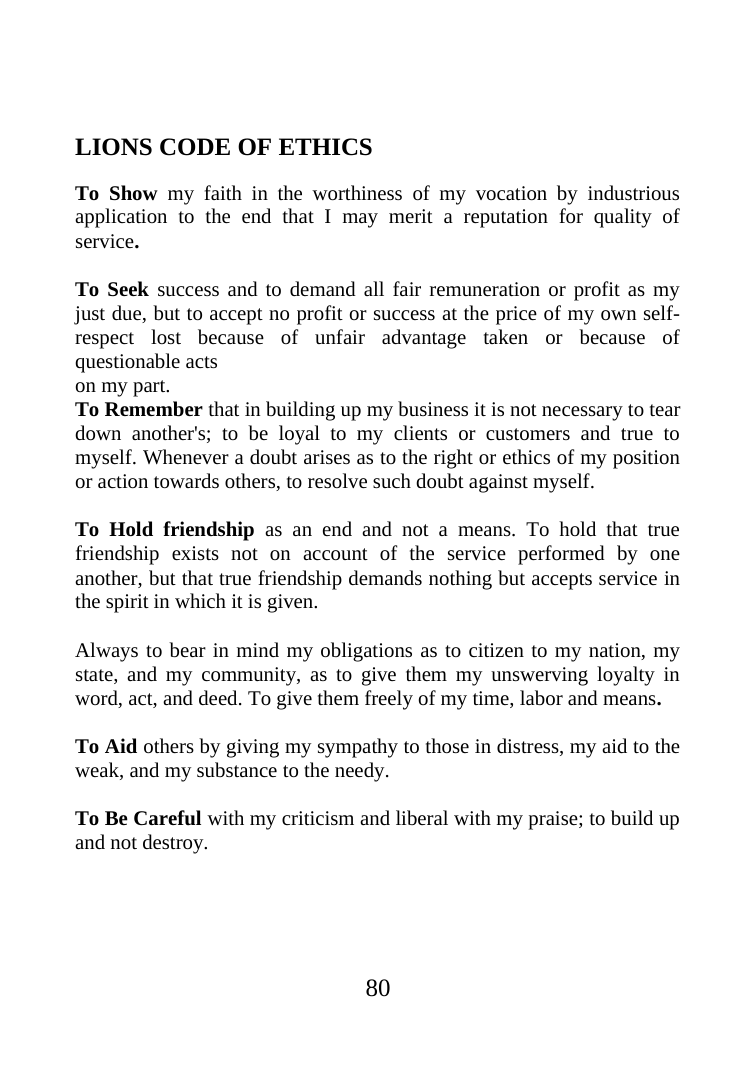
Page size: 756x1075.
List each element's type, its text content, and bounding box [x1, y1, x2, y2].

text To Remember that in building up my business it is not necessary to tear down another's; to be loyal to my clients or customers and true to myself. Whenever a doubt arises as to the right or ethics of my position or action towards others, to resolve such doubt against myself. [75, 397, 681, 493]
text LIONS CODE OF ETHICS [75, 132, 681, 161]
text To Show my faith in the worthiness of my vocation by industrious application to the end that I may merit a reputation for quality of service. [75, 180, 681, 253]
text Always to bear in mind my obligations as to citizen to my nation, my state, and my community, as to give them my unswerving loyalty in word, act, and deed. To give them freely of my time, labor and means. [75, 638, 681, 710]
text To Aid others by giving my sympathy to those in distress, my aid to the weak, and my substance to the needy. [75, 734, 681, 782]
text To Be Careful with my criticism and liberal with my praise; to build up and not destroy. [75, 806, 681, 854]
text To Seek success and to demand all fair remuneration or profit as my just due, but to accept no profit or success at the price of my own self-respect lost because of unfair advantage taken or because of questionable acts [75, 277, 681, 373]
text To Hold friendship as an end and not a means. To hold that true friendship exists not on account of the service performed by one another, but that true friendship demands nothing but accepts service in the spirit in which it is given. [75, 517, 681, 613]
text on my part. [75, 373, 681, 397]
